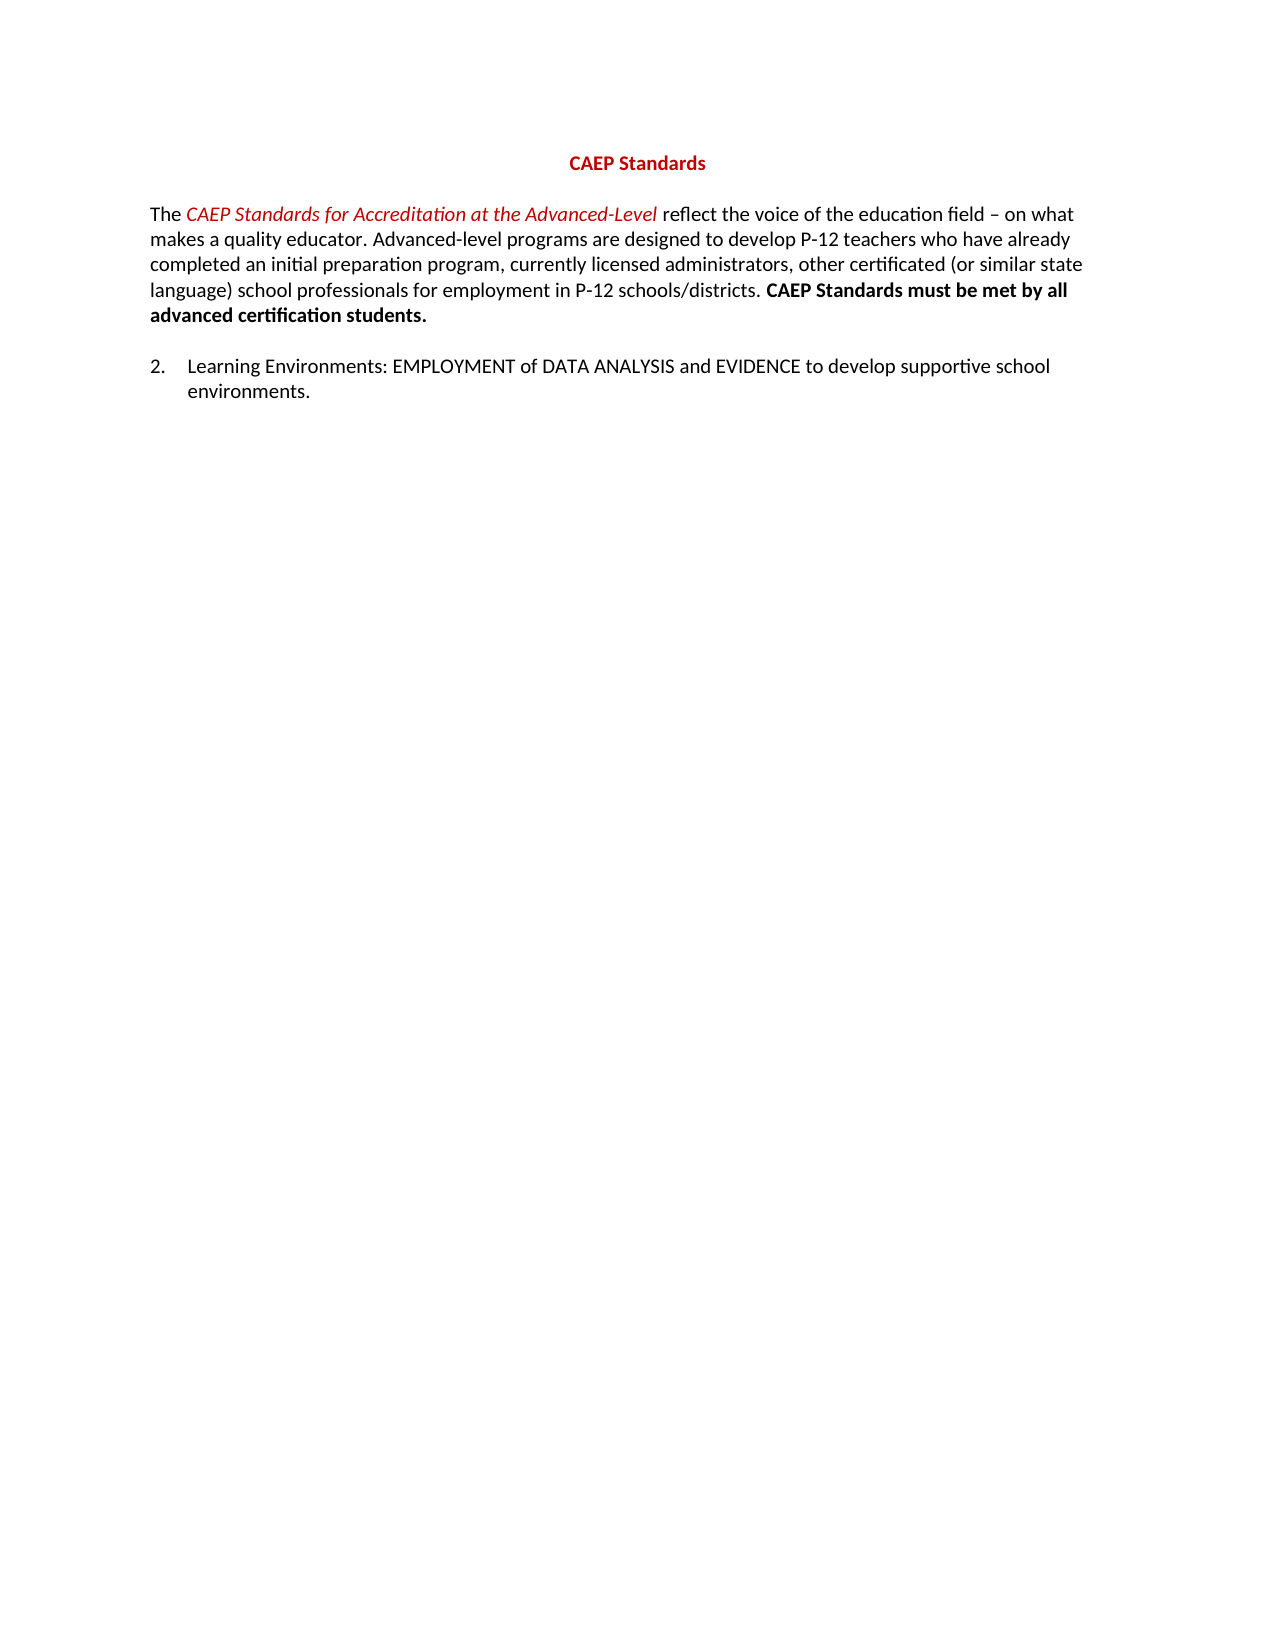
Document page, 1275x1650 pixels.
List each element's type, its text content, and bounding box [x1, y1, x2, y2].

text The CAEP Standards for Accreditation at the Advanced-Level reflect the voice of the education field – on what makes a quality educator. Advanced-level programs are designed to develop P-12 teachers who have already completed an initial preparation program, currently licensed administrators, other certificated (or similar state language) school professionals for employment in P-12 schools/districts. CAEP Standards must be met by all advanced certification students. [150, 201, 1125, 328]
text CAEP Standards [150, 150, 1125, 175]
list Learning Environments: EMPLOYMENT of DATA ANALYSIS and EVIDENCE to develop supportive school environments. [150, 353, 1125, 404]
